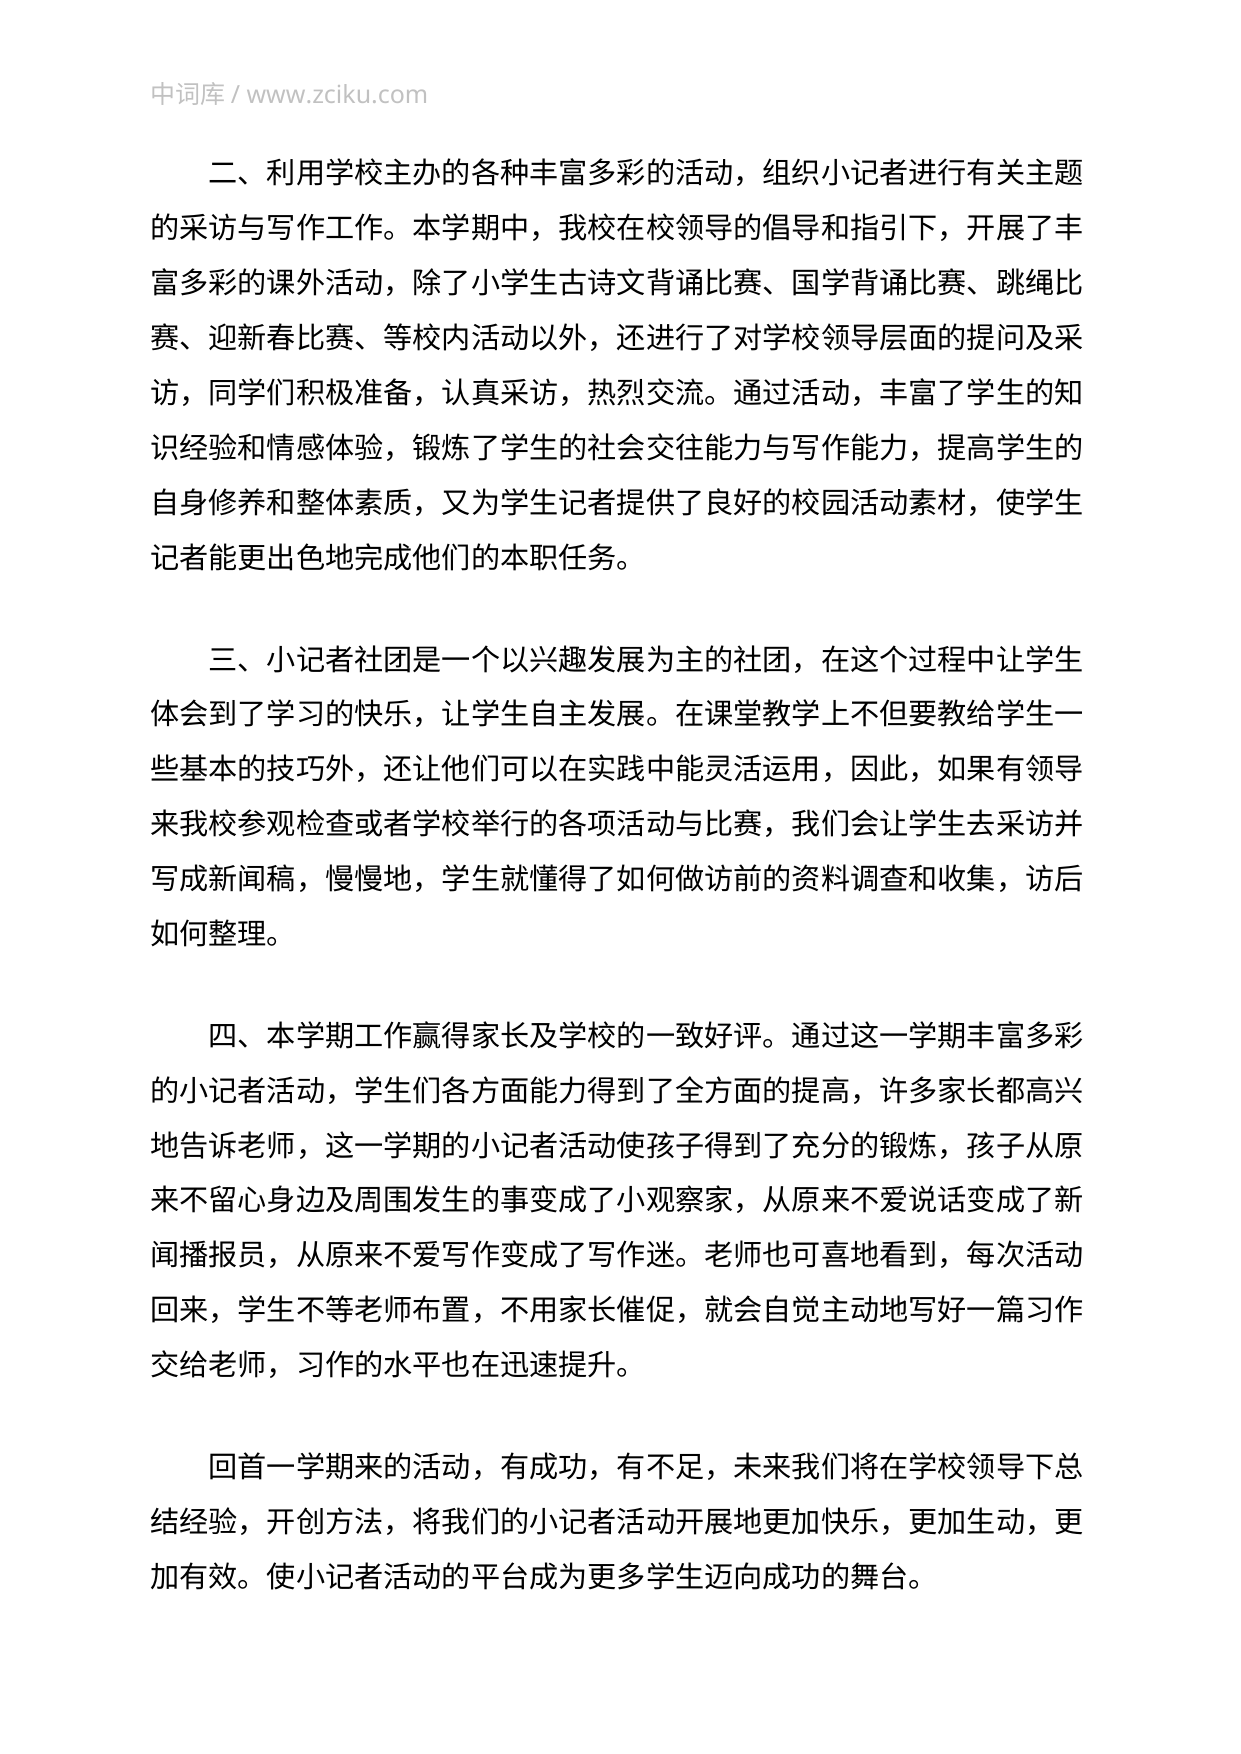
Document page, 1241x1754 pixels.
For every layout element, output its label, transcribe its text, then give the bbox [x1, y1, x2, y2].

text 三、小记者社团是一个以兴趣发展为主的社团，在这个过程中让学生体会到了学习的快乐，让学生自主发展。在课堂教学上不但要教给学生一些基本的技巧外，还让他们可以在实践中能灵活运用，因此，如果有领导来我校参观检查或者学校举行的各项活动与比赛，我们会让学生去采访并写成新闻稿，慢慢地，学生就懂得了如何做访前的资料调查和收集，访后如何整理。 [150, 636, 1090, 953]
text 四、本学期工作赢得家长及学校的一致好评。通过这一学期丰富多彩的小记者活动，学生们各方面能力得到了全方面的提高，许多家长都高兴地告诉老师，这一学期的小记者活动使孩子得到了充分的锻炼，孩子从原来不留心身边及周围发生的事变成了小观察家，从原来不爱说话变成了新闻播报员，从原来不爱写作变成了写作迷。老师也可喜地看到，每次活动回来，学生不等老师布置，不用家长催促，就会自觉主动地写好一篇习作交给老师，习作的水平也在迅速提升。 [150, 1012, 1090, 1384]
text 二、利用学校主办的各种丰富多彩的活动，组织小记者进行有关主题的采访与写作工作。本学期中，我校在校领导的倡导和指引下，开展了丰富多彩的课外活动，除了小学生古诗文背诵比赛、国学背诵比赛、跳绳比赛、迎新春比赛、等校内活动以外，还进行了对学校领导层面的提问及采访，同学们积极准备，认真采访，热烈交流。通过活动，丰富了学生的知识经验和情感体验，锻炼了学生的社会交往能力与写作能力，提高学生的自身修养和整体素质，又为学生记者提供了良好的校园活动素材，使学生记者能更出色地完成他们的本职任务。 [150, 150, 1090, 577]
text 回首一学期来的活动，有成功，有不足，未来我们将在学校领导下总结经验，开创方法，将我们的小记者活动开展地更加快乐，更加生动，更加有效。使小记者活动的平台成为更多学生迈向成功的舞台。 [150, 1443, 1090, 1596]
